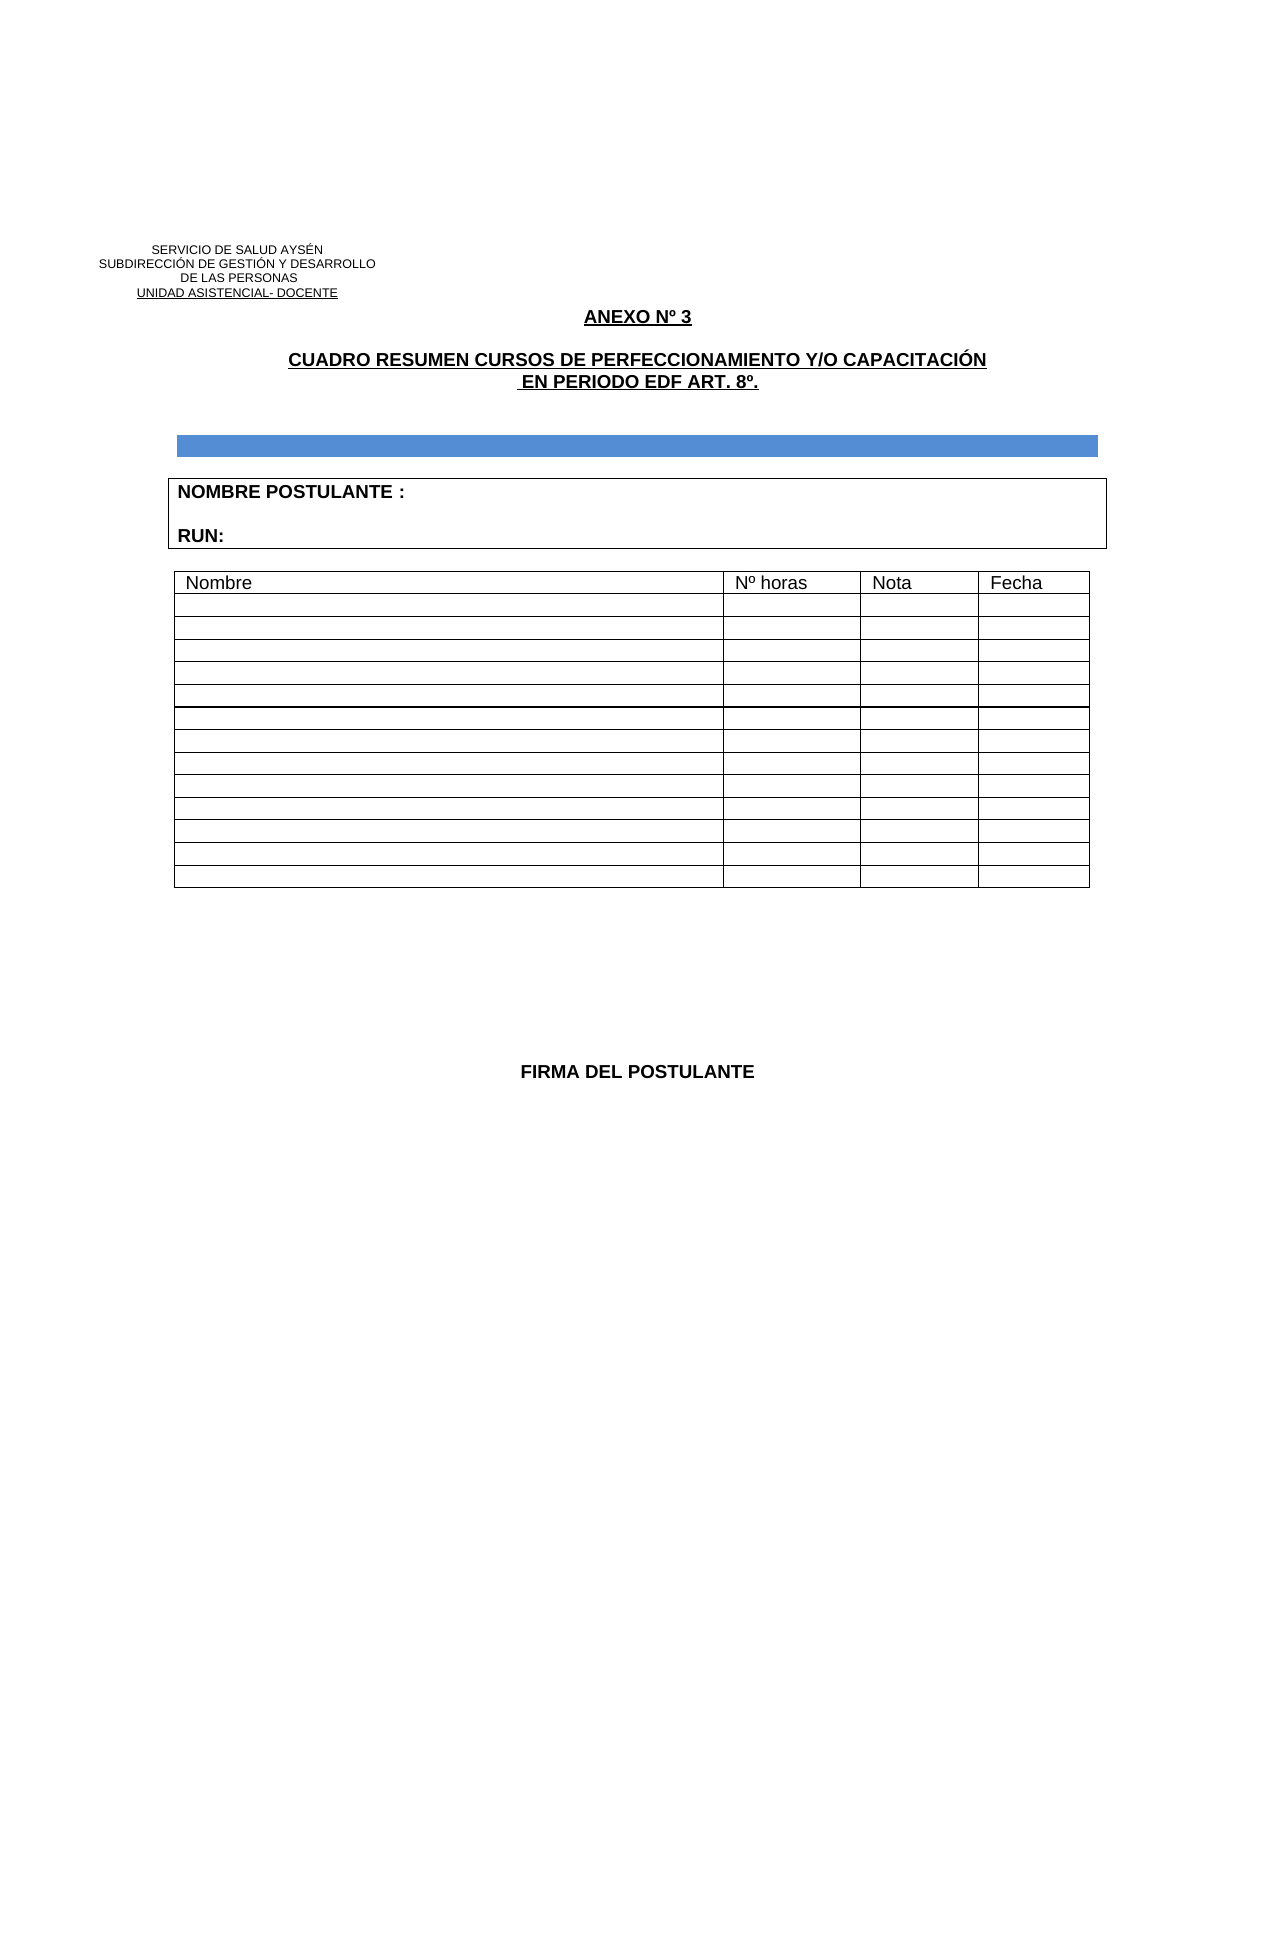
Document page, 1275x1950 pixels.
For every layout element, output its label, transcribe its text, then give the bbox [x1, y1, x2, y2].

table_cell [175, 708, 723, 729]
table_cell [175, 753, 723, 774]
text ANEXO Nº 3 [177, 306, 1098, 327]
table_cell [979, 685, 1089, 706]
table_header Nombre [175, 572, 723, 593]
table_cell [861, 662, 978, 684]
table_cell [175, 685, 723, 706]
text FIRMA DEL POSTULANTE [177, 1061, 1098, 1082]
table_header Nº horas [724, 572, 860, 593]
table_header Fecha [979, 572, 1089, 593]
table_cell [724, 798, 860, 819]
table_cell [175, 730, 723, 752]
table_cell [979, 753, 1089, 774]
table_cell [979, 730, 1089, 752]
table_cell [724, 753, 860, 774]
table_cell [175, 798, 723, 819]
table_cell [861, 640, 978, 661]
table_cell [861, 798, 978, 819]
table_cell [861, 685, 978, 706]
table_cell [175, 843, 723, 864]
table_cell [724, 843, 860, 864]
table_cell [979, 662, 1089, 684]
table_cell [861, 617, 978, 638]
table_cell [724, 775, 860, 797]
text EN PERIODO EDF ART. 8º. [177, 370, 1098, 392]
table_cell [979, 594, 1089, 616]
table_cell [861, 753, 978, 774]
table_cell [861, 843, 978, 864]
table_cell [724, 820, 860, 842]
table_cell [724, 640, 860, 661]
table_cell [175, 662, 723, 684]
table_cell [724, 730, 860, 752]
table_cell [861, 708, 978, 729]
text CUADRO RESUMEN CURSOS DE PERFECCIONAMIENTO Y/O CAPACITACIÓN [177, 349, 1098, 370]
table_cell [724, 708, 860, 729]
table_cell [979, 775, 1089, 797]
table_cell [175, 820, 723, 842]
table_cell [175, 866, 723, 887]
table_cell [724, 685, 860, 706]
table_cell [861, 775, 978, 797]
text NOMBRE POSTULANTE : [169, 479, 1106, 503]
table_cell [175, 617, 723, 638]
table_cell [861, 866, 978, 887]
table_cell [861, 820, 978, 842]
table_cell [861, 730, 978, 752]
table_cell [724, 662, 860, 684]
table_cell [724, 617, 860, 638]
table_cell [979, 843, 1089, 864]
table_cell [979, 798, 1089, 819]
table_cell [724, 866, 860, 887]
table_cell [979, 640, 1089, 661]
table_cell [175, 594, 723, 616]
table_cell [979, 866, 1089, 887]
table_cell [861, 594, 978, 616]
table_header Nota [861, 572, 978, 593]
table_cell [175, 775, 723, 797]
text RUN: [169, 521, 1106, 548]
table_cell [979, 617, 1089, 638]
table_cell [979, 708, 1089, 729]
table_cell [979, 820, 1089, 842]
table_cell [175, 640, 723, 661]
table_cell [724, 594, 860, 616]
